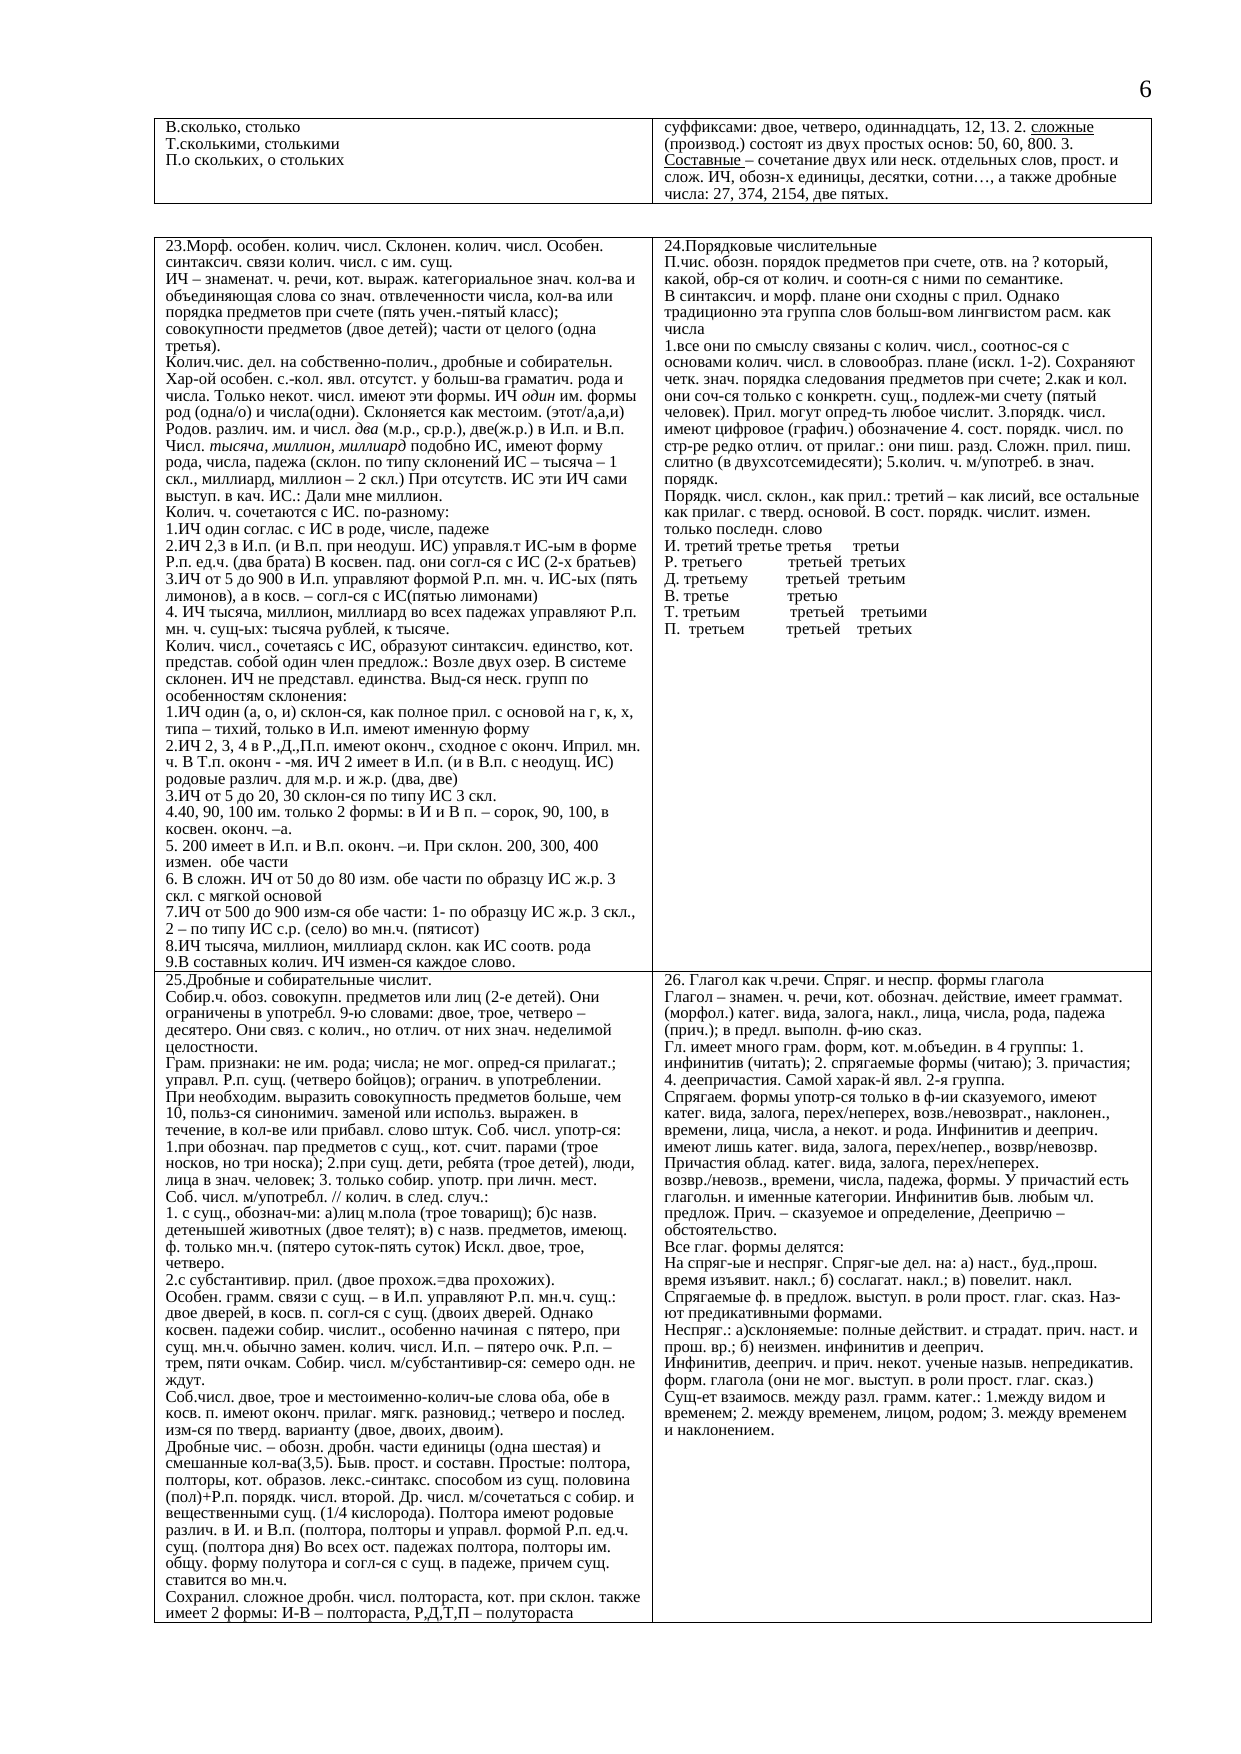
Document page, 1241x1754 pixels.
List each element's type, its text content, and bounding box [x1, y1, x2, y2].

table_header 24.Порядковые числительные П.чис. обозн. порядок предметов при счете, отв. на ? который, какой, обр-ся от колич. и соотн-ся с ними по семантике. В синтаксич. и морф. плане они сходны с прил. Однако традиционно эта группа слов больш-вом лингвистом расм. как числа 1.все они по смыслу связаны с колич. числ., соотнос-ся с основами колич. числ. в словообраз. плане (искл. 1-2). Сохраняют четк. знач. порядка следования предметов при счете; 2.как и кол. они соч-ся только с конкретн. сущ., подлеж-ми счету (пятый человек). Прил. могут опред-ть любое числит. 3.порядк. числ. имеют цифровое (графич.) обозначение 4. сост. порядк. числ. по стр-ре редко отлич. от прилаг.: они пиш. разд. Сложн. прил. пиш. слитно (в двухсотсемидесяти); 5.колич. ч. м/употреб. в знач. порядк. Порядк. числ. склон., как прил.: третий – как лисий, все остальные как прилаг. с тверд. основой. В сост. порядк. числит. измен. только последн. слово И. третий третье третья третьи Р. третьего третьей третьих Д. третьему третьей третьим В. третье третью Т. третьим третьей третьими П. третьем третьей третьих [653, 238, 1151, 971]
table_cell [155, 119, 652, 202]
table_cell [653, 972, 1151, 1622]
table_header 23.Морф. особен. колич. числ. Склонен. колич. числ. Особен. синтаксич. связи колич. числ. с им. сущ. ИЧ – знаменат. ч. речи, кот. выраж. категориальное знач. кол-ва и объединяющая слова со знач. отвлеченности числа, кол-ва или порядка предметов при счете (пять учен.-пятый класс); совокупности предметов (двое детей); части от целого (одна третья). Колич.чис. дел. на собственно-полич., дробные и собирательн. Хар-ой особен. с.-кол. явл. отсутст. у больш-ва граматич. рода и числа. Только некот. числ. имеют эти формы. ИЧ один им. формы род (одна/о) и числа(одни). Склоняется как местоим. (этот/а,а,и) Родов. различ. им. и числ. два (м.р., ср.р.), две(ж.р.) в И.п. и В.п. Числ. тысяча, миллион, миллиард подобно ИС, имеют форму рода, числа, падежа (склон. по типу склонений ИС – тысяча – 1 скл., миллиард, миллион – 2 скл.) При отсутств. ИС эти ИЧ сами выступ. в кач. ИС.: Дали мне миллион. Колич. ч. сочетаются с ИС. по-разному: 1.ИЧ один соглас. с ИС в роде, числе, падеже 2.ИЧ 2,3 в И.п. (и В.п. при неодуш. ИС) управля.т ИС-ым в форме Р.п. ед.ч. (два брата) В косвен. пад. они согл-ся с ИС (2-х братьев) 3.ИЧ от 5 до 900 в И.п. управляют формой Р.п. мн. ч. ИС-ых (пять лимонов), а в косв. – согл-ся с ИС(пятью лимонами) 4. ИЧ тысяча, миллион, миллиард во всех падежах управляют Р.п. мн. ч. сущ-ых: тысяча рублей, к тысяче. Колич. числ., сочетаясь с ИС, образуют синтаксич. единство, кот. представ. собой один член предлож.: Возле двух озер. В системе склонен. ИЧ не представл. единства. Выд-ся неск. групп по особенностям склонения: 1.ИЧ один (а, о, и) склон-ся, как полное прил. с основой на г, к, х, типа – тихий, только в И.п. имеют именную форму 2.ИЧ 2, 3, 4 в Р.,Д.,П.п. имеют оконч., сходное с оконч. Иприл. мн. ч. В Т.п. оконч - -мя. ИЧ 2 имеет в И.п. (и в В.п. с неодущ. ИС) родовые различ. для м.р. и ж.р. (два, две) 3.ИЧ от 5 до 20, 30 склон-ся по типу ИС 3 скл. 4.40, 90, 100 им. только 2 формы: в И и В п. – сорок, 90, 100, в косвен. оконч. –а. 5. 200 имеет в И.п. и В.п. оконч. –и. При склон. 200, 300, 400 измен. обе части 6. В сложн. ИЧ от 50 до 80 изм. обе части по образцу ИС ж.р. 3 скл. с мягкой основой 7.ИЧ от 500 до 900 изм-ся обе части: 1- по образцу ИС ж.р. 3 скл., 2 – по типу ИС с.р. (село) во мн.ч. (пятисот) 8.ИЧ тысяча, миллион, миллиард склон. как ИС соотв. рода 9.В составных колич. ИЧ измен-ся каждое слово. [155, 238, 652, 971]
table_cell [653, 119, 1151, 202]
